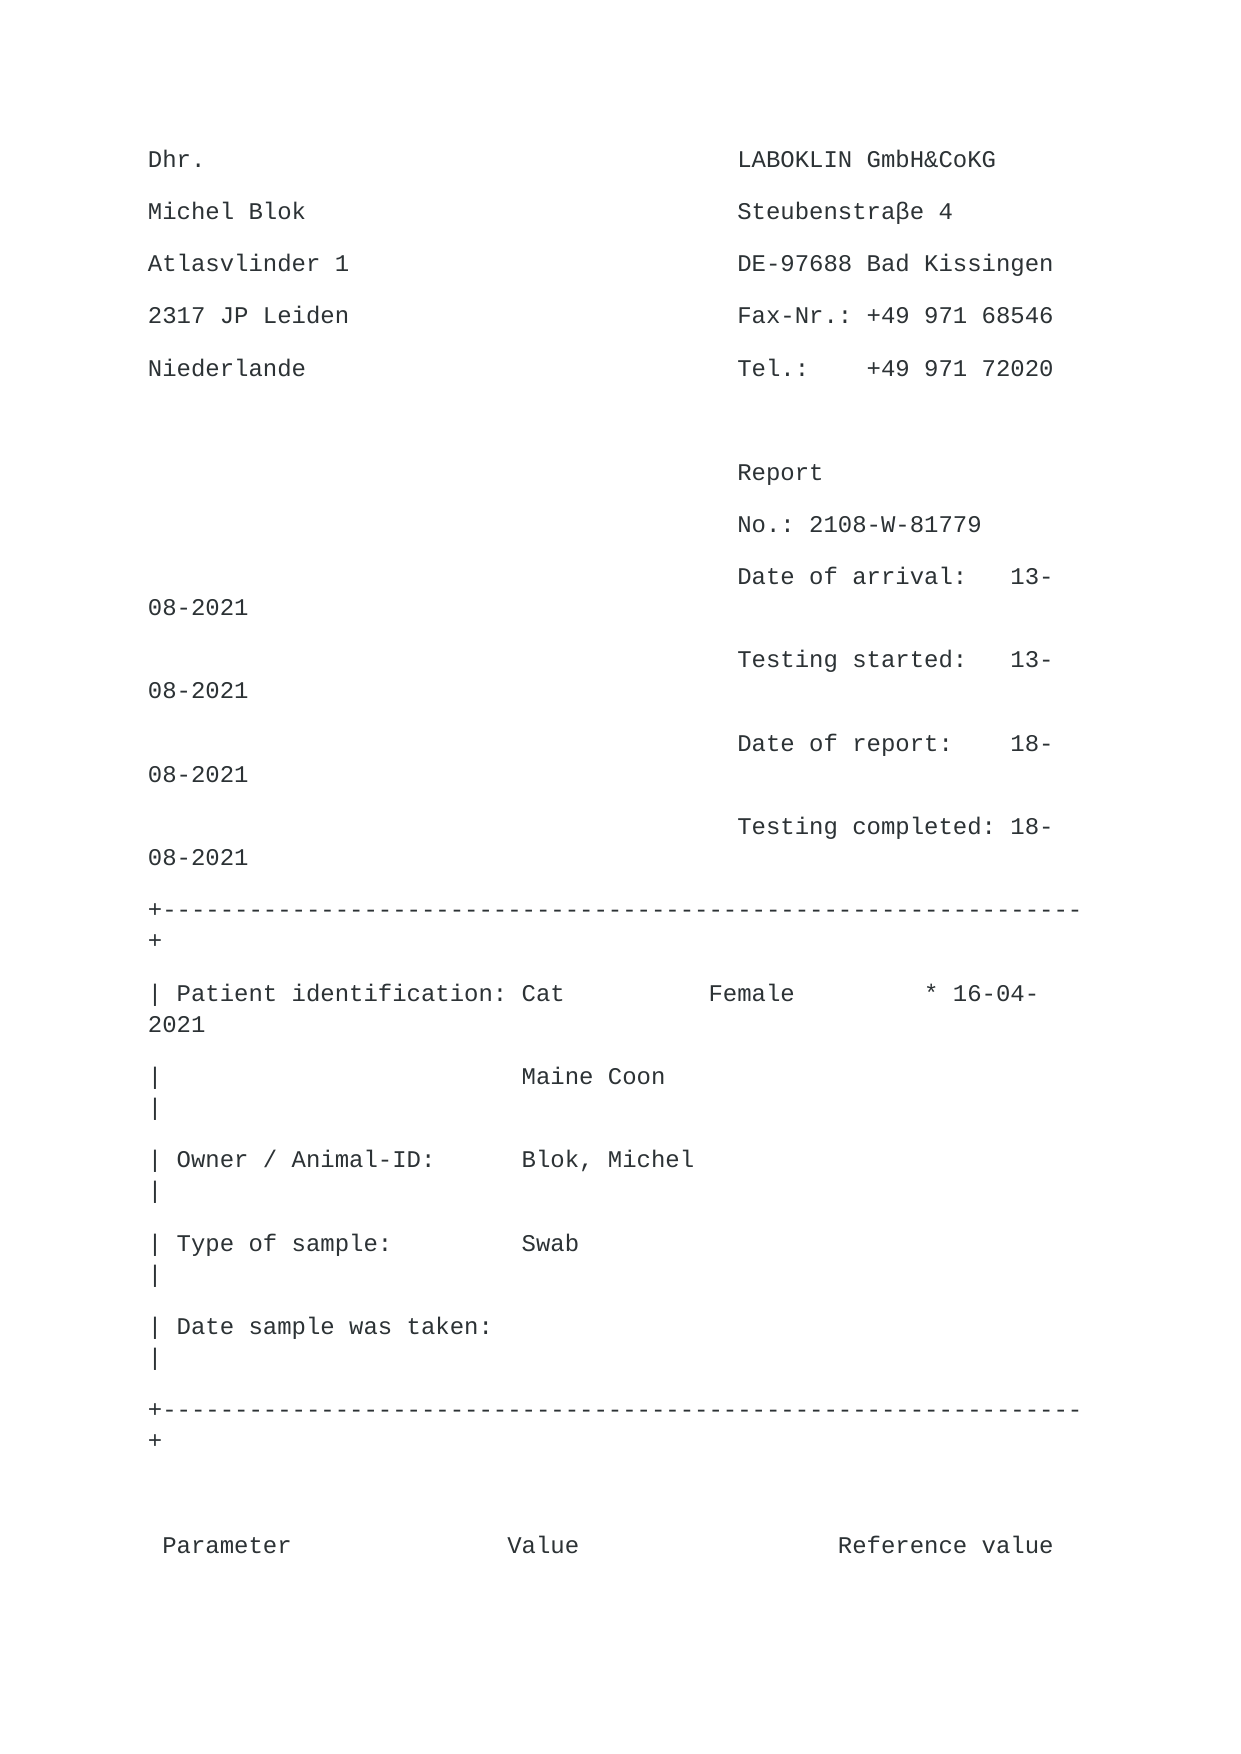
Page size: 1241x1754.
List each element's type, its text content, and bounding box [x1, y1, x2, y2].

text Dhr. LABOKLIN GmbH&CoKG [148, 148, 1093, 175]
text | Date sample was taken: | [148, 1314, 1093, 1373]
text Date of arrival: 13-08-2021 [148, 564, 1093, 623]
text | Type of sample: Swab | [148, 1231, 1093, 1289]
text +----------------------------------------------------------------+ [148, 1398, 1093, 1456]
text 2317 JP Leiden Fax-Nr.: +49 971 68546 [148, 304, 1093, 331]
text Atlasvlinder 1 DE-97688 Bad Kissingen [148, 252, 1093, 279]
text Testing completed: 18-08-2021 [148, 814, 1093, 873]
text | Maine Coon | [148, 1064, 1093, 1123]
text | Patient identification: Cat Female * 16-04-2021 [148, 981, 1093, 1039]
text Report [148, 460, 1093, 487]
text Niederlande Tel.: +49 971 72020 [148, 356, 1093, 383]
text Parameter Value Reference value [148, 1533, 1093, 1560]
text Michel Blok Steubenstraβe 4 [148, 200, 1093, 227]
text | Owner / Animal-ID: Blok, Michel | [148, 1148, 1093, 1206]
text Date of report: 18-08-2021 [148, 731, 1093, 789]
text Testing started: 13-08-2021 [148, 648, 1093, 706]
text +----------------------------------------------------------------+ [148, 898, 1093, 956]
text No.: 2108-W-81779 [148, 512, 1093, 539]
